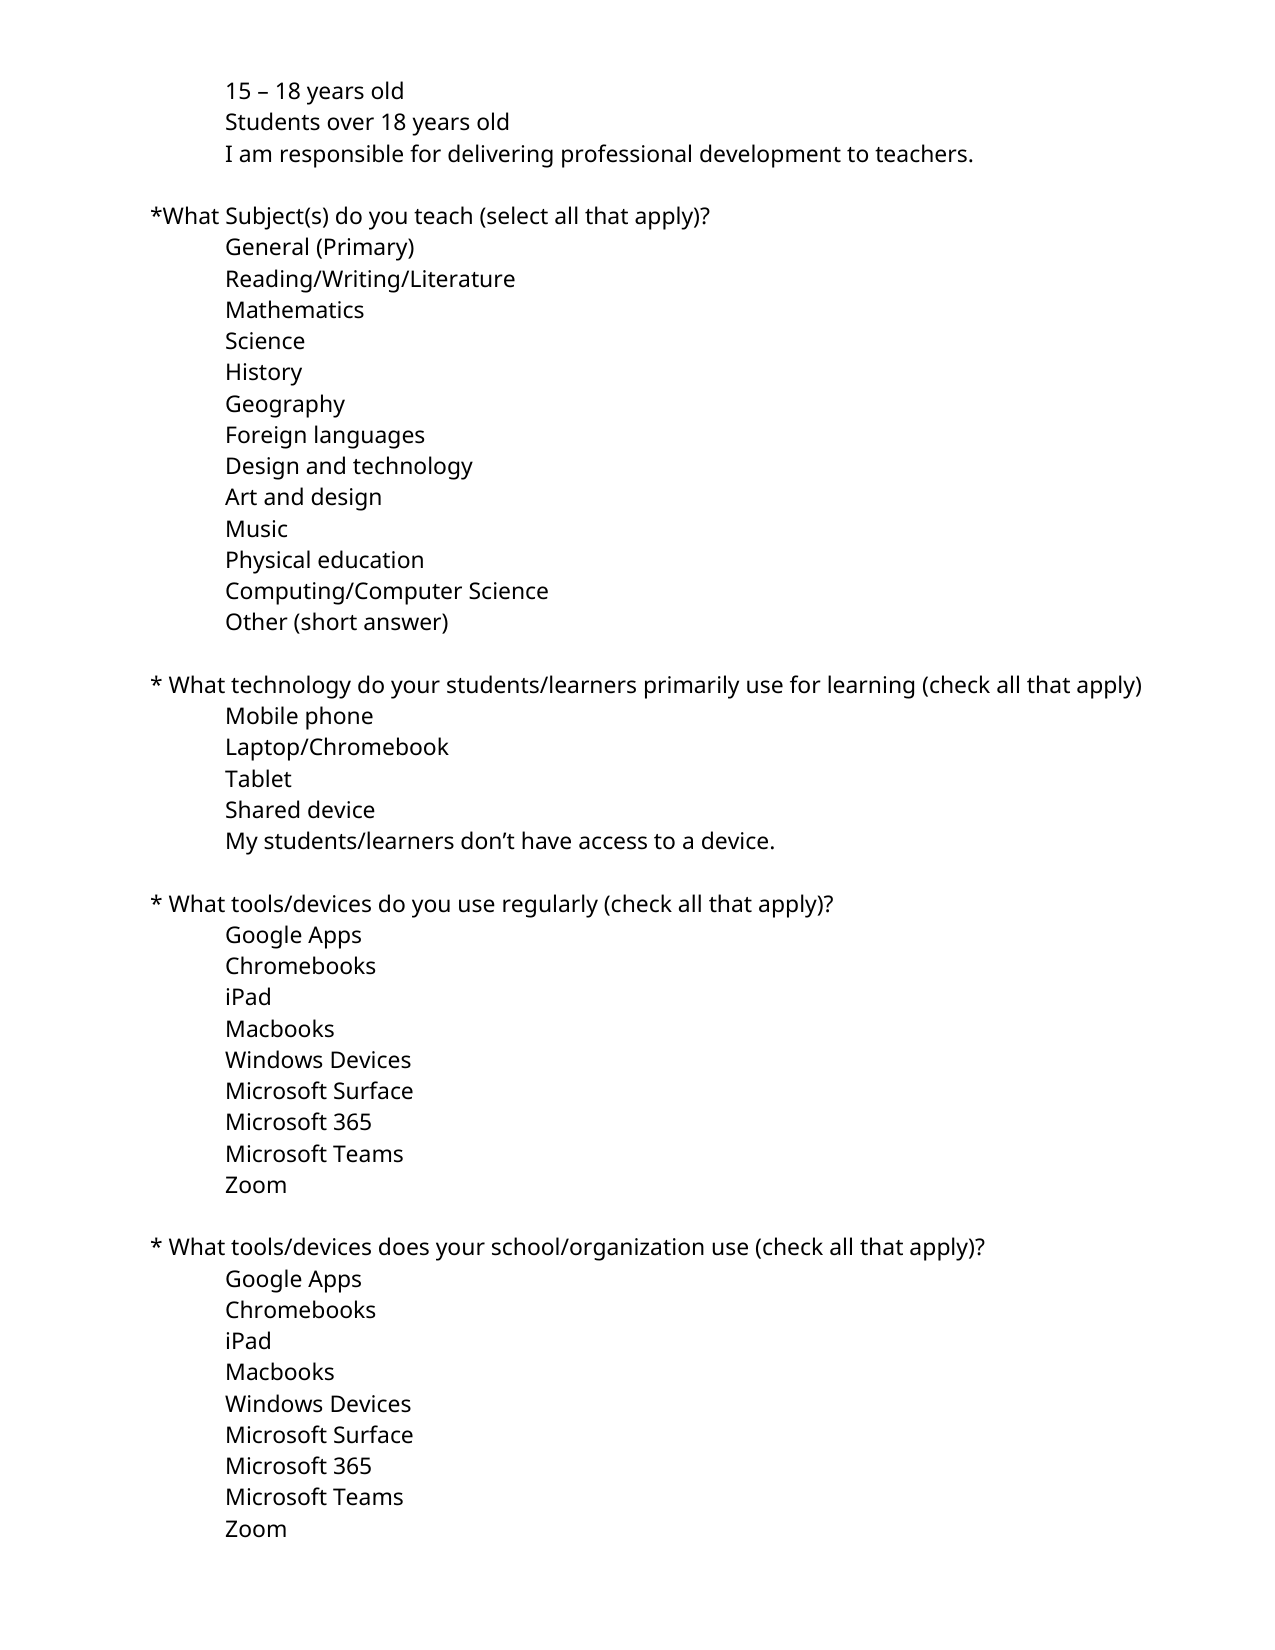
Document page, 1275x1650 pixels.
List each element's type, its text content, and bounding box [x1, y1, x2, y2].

text Microsoft Surface [225, 1419, 1200, 1450]
text Macbooks [225, 1356, 1200, 1387]
text Computing/Computer Science [225, 575, 1200, 606]
text I am responsible for delivering professional development to teachers. [225, 137, 1200, 169]
text Mathematics [225, 294, 1200, 325]
text Mobile phone [225, 700, 1200, 731]
text Zoom [225, 1169, 1200, 1200]
text Science [225, 325, 1200, 356]
text 15 – 18 years old [225, 75, 1200, 106]
text Microsoft 365 [225, 1450, 1200, 1481]
text Microsoft Teams [225, 1137, 1200, 1169]
text Windows Devices [225, 1044, 1200, 1075]
text Microsoft Surface [225, 1075, 1200, 1106]
text Zoom [225, 1512, 1200, 1544]
text My students/learners don’t have access to a device. [225, 825, 1200, 856]
text Microsoft 365 [225, 1106, 1200, 1137]
text Microsoft Teams [225, 1481, 1200, 1512]
text Windows Devices [225, 1387, 1200, 1419]
text Students over 18 years old [225, 106, 1200, 137]
text Design and technology [225, 450, 1200, 481]
text Macbooks [225, 1012, 1200, 1044]
text Chromebooks [225, 950, 1200, 981]
text * What tools/devices do you use regularly (check all that apply)? [150, 887, 1200, 919]
text Google Apps [225, 919, 1200, 950]
text Shared device [225, 794, 1200, 825]
text Music [225, 512, 1200, 544]
text * What tools/devices does your school/organization use (check all that apply)? [150, 1231, 1200, 1262]
text Art and design [225, 481, 1200, 512]
text Physical education [225, 544, 1200, 575]
text Chromebooks [225, 1294, 1200, 1325]
text Reading/Writing/Literature [225, 262, 1200, 294]
text iPad [225, 1325, 1200, 1356]
text Laptop/Chromebook [225, 731, 1200, 762]
text Google Apps [225, 1262, 1200, 1294]
text Foreign languages [225, 419, 1200, 450]
text * What technology do your students/learners primarily use for learning (check all that apply) [150, 669, 1200, 700]
text General (Primary) [225, 231, 1200, 262]
text Other (short answer) [225, 606, 1200, 637]
text *What Subject(s) do you teach (select all that apply)? [150, 200, 1200, 231]
text Tablet [225, 762, 1200, 794]
text Geography [225, 387, 1200, 419]
text iPad [225, 981, 1200, 1012]
text History [225, 356, 1200, 387]
